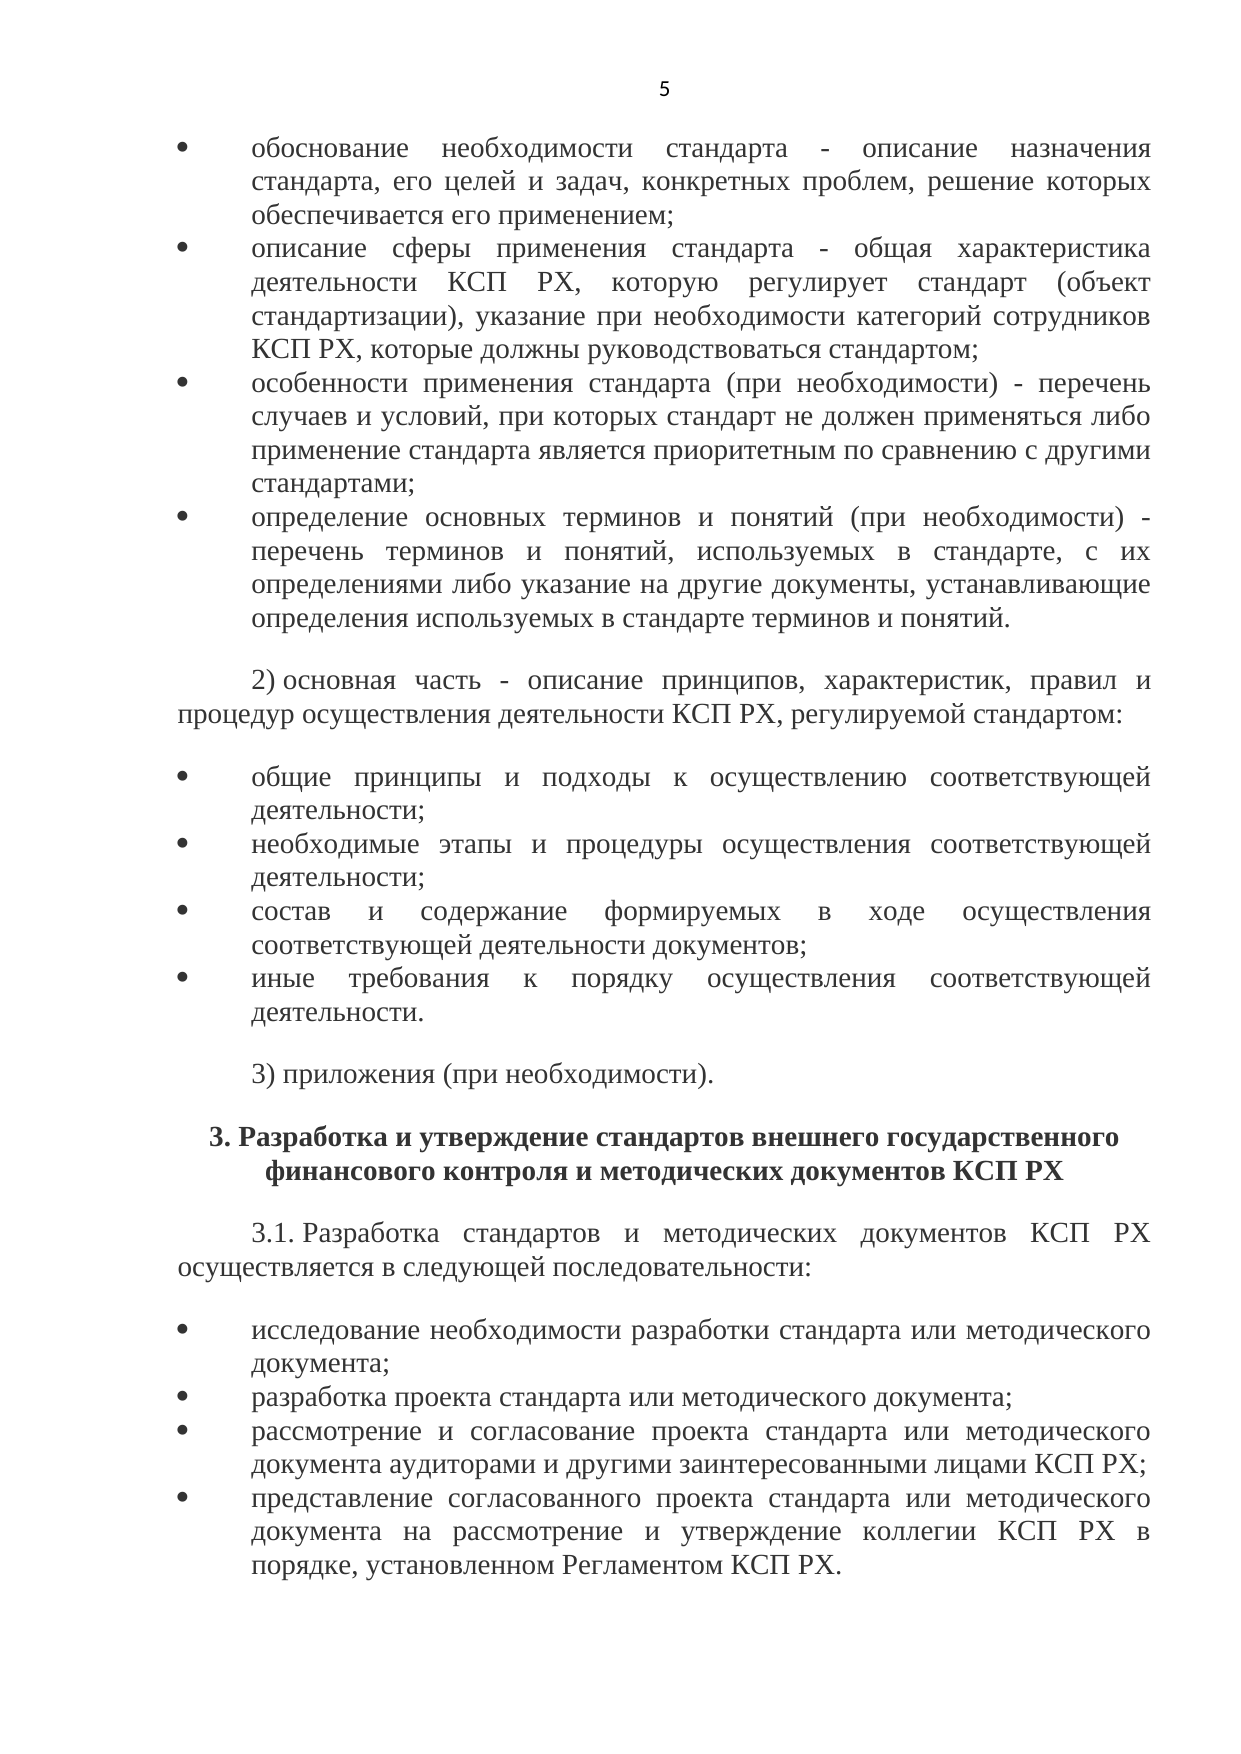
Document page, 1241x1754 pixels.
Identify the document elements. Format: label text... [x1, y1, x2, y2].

list рассмотрение и согласование проекта стандарта или методического документа аудиторами и другими заинтересованными лицами КСП РХ; [177, 1413, 1152, 1480]
list иные требования к порядку осуществления соответствующей деятельности. [177, 960, 1152, 1027]
list разработка проекта стандарта или методического документа; [177, 1379, 1152, 1413]
text 3) приложения (при необходимости). [177, 1057, 1152, 1090]
list определение основных терминов и понятий (при необходимости) - перечень терминов и понятий, используемых в стандарте, с их определениями либо указание на другие документы, устанавливающие определения используемых в стандарте терминов и понятий. [177, 499, 1152, 633]
list особенности применения стандарта (при необходимости) - перечень случаев и условий, при которых стандарт не должен применяться либо применение стандарта является приоритетным по сравнению с другими стандартами; [177, 365, 1152, 499]
list исследование необходимости разработки стандарта или методического документа; [177, 1312, 1152, 1379]
text 3. Разработка и утверждение стандартов внешнего государственного финансового контроля и методических документов КСП РХ [177, 1119, 1152, 1186]
list необходимые этапы и процедуры осуществления соответствующей деятельности; [177, 826, 1152, 893]
list состав и содержание формируемых в ходе осуществления соответствующей деятельности документов; [177, 893, 1152, 960]
list обоснование необходимости стандарта - описание назначения стандарта, его целей и задач, конкретных проблем, решение которых обеспечивается его применением; [177, 130, 1152, 231]
text 3.1. Разработка стандартов и методических документов КСП РХ осуществляется в следующей последовательности: [177, 1216, 1152, 1283]
list описание сферы применения стандарта - общая характеристика деятельности КСП РХ, которую регулирует стандарт (объект стандартизации), указание при необходимости категорий сотрудников КСП РХ, которые должны руководствоваться стандартом; [177, 231, 1152, 365]
text 2) основная часть - описание принципов, характеристик, правил и процедур осуществления деятельности КСП РХ, регулируемой стандартом: [177, 662, 1152, 729]
list общие принципы и подходы к осуществлению соответствующей деятельности; [177, 759, 1152, 826]
list представление согласованного проекта стандарта или методического документа на рассмотрение и утверждение коллегии КСП РХ в порядке, установленном Регламентом КСП РХ. [177, 1480, 1152, 1581]
